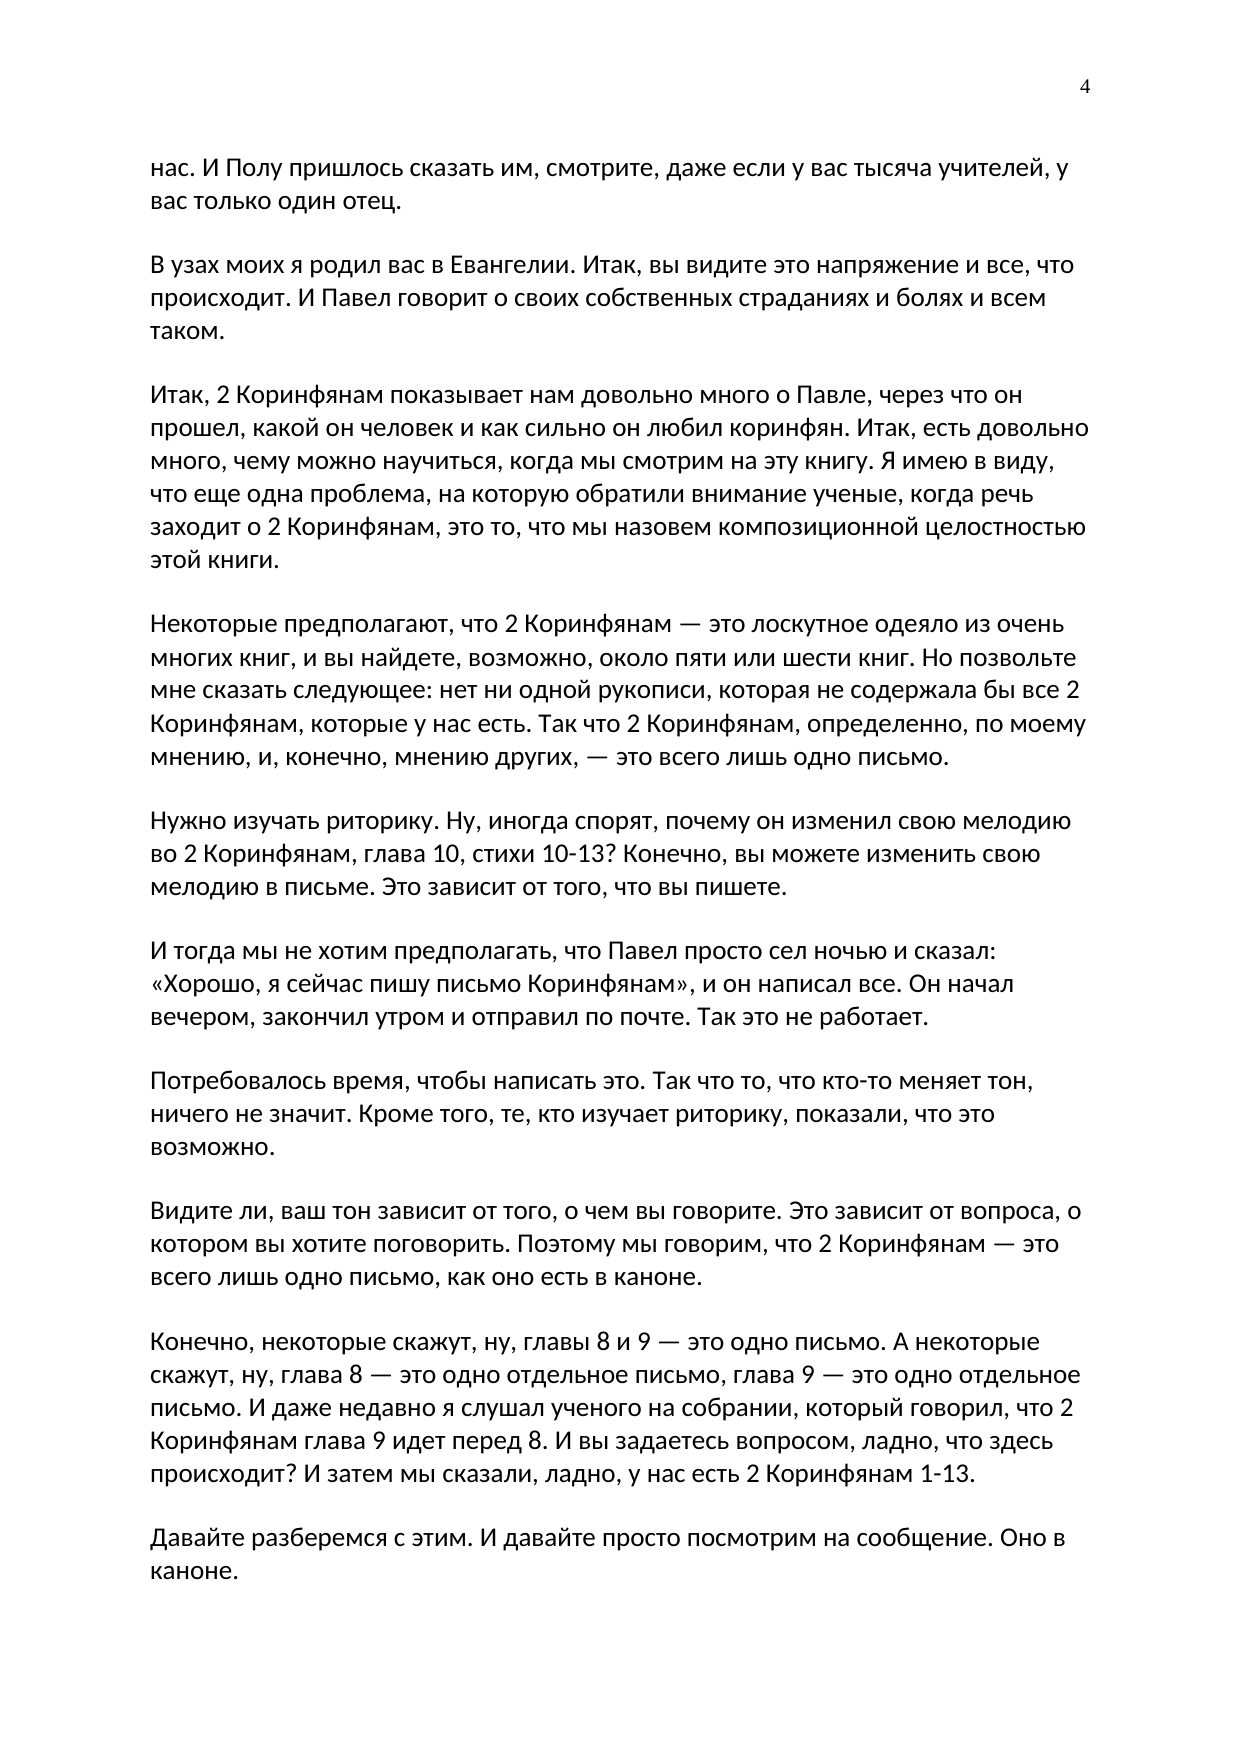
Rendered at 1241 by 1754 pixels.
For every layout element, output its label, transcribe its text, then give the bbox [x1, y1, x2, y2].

text Конечно, некоторые скажут, ну, главы 8 и 9 — это одно письмо. А некоторые скажут, ну, глава 8 — это одно отдельное письмо, глава 9 — это одно отдельное письмо. И даже недавно я слушал ученого на собрании, который говорил, что 2 Коринфянам глава 9 идет перед 8. И вы задаетесь вопросом, ладно, что здесь происходит? И затем мы сказали, ладно, у нас есть 2 Коринфянам 1-13. [150, 1324, 1090, 1489]
text Нужно изучать риторику. Ну, иногда спорят, почему он изменил свою мелодию во 2 Коринфянам, глава 10, стихи 10-13? Конечно, вы можете изменить свою мелодию в письме. Это зависит от того, что вы пишете. [150, 803, 1090, 902]
text И тогда мы не хотим предполагать, что Павел просто сел ночью и сказал: «Хорошо, я сейчас пишу письмо Коринфянам», и он написал все. Он начал вечером, закончил утром и отправил по почте. Так это не работает. [150, 933, 1090, 1032]
text В узах моих я родил вас в Евангелии. Итак, вы видите это напряжение и все, что происходит. И Павел говорит о своих собственных страданиях и болях и всем таком. [150, 247, 1090, 346]
text Видите ли, ваш тон зависит от того, о чем вы говорите. Это зависит от вопроса, о котором вы хотите поговорить. Поэтому мы говорим, что 2 Коринфянам — это всего лишь одно письмо, как оно есть в каноне. [150, 1193, 1090, 1293]
text Итак, 2 Коринфянам показывает нам довольно много о Павле, через что он прошел, какой он человек и как сильно он любил коринфян. Итак, есть довольно много, чему можно научиться, когда мы смотрим на эту книгу. Я имею в виду, что еще одна проблема, на которую обратили внимание ученые, когда речь заходит о 2 Коринфянам, это то, что мы назовем композиционной целостностью этой книги. [150, 377, 1090, 576]
text Потребовалось время, чтобы написать это. Так что то, что кто-то меняет тон, ничего не значит. Кроме того, те, кто изучает риторику, показали, что это возможно. [150, 1063, 1090, 1162]
text Давайте разберемся с этим. И давайте просто посмотрим на сообщение. Оно в каноне. [150, 1520, 1090, 1586]
text Некоторые предполагают, что 2 Коринфянам — это лоскутное одеяло из очень многих книг, и вы найдете, возможно, около пяти или шести книг. Но позвольте мне сказать следующее: нет ни одной рукописи, которая не содержала бы все 2 Коринфянам, которые у нас есть. Так что 2 Коринфянам, определенно, по моему мнению, и, конечно, мнению других, — это всего лишь одно письмо. [150, 607, 1090, 772]
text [150, 150, 1090, 216]
